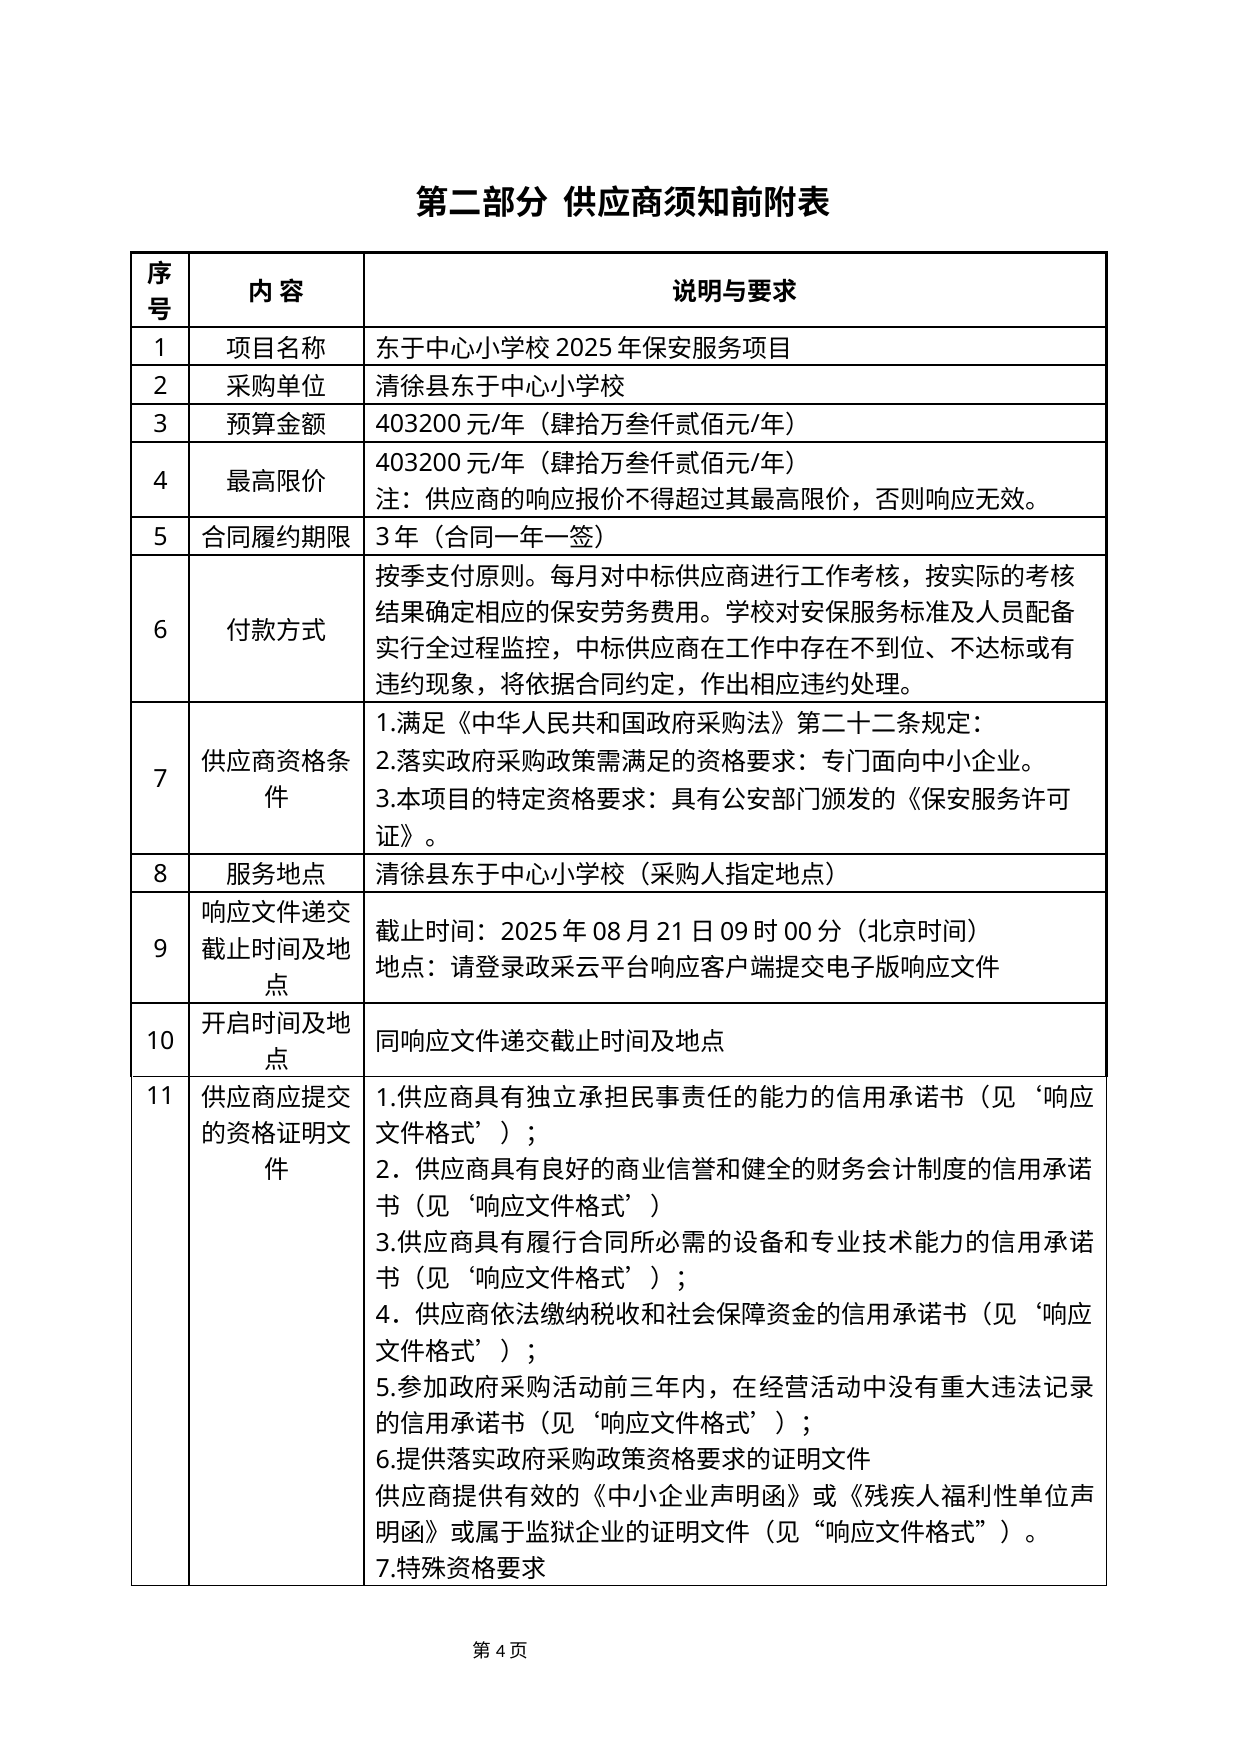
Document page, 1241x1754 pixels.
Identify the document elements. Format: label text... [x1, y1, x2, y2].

table_cell 2.落实政府采购政策需满足的资格要求：专门面向中小企业。 [365, 740, 1105, 778]
table_cell 403200元/年（肆拾万叁仟贰佰元/年） [365, 405, 1105, 441]
table_cell 6 [132, 556, 188, 701]
table_cell 响应文件递交截止时间及地点 [190, 893, 363, 1002]
table_cell 4 [132, 443, 188, 516]
table_cell 开启时间及地点 [190, 1004, 363, 1076]
subtitle 第二部分 供应商须知前附表 [130, 176, 1115, 224]
table_cell 付款方式 [190, 556, 363, 701]
table_cell 东于中心小学校2025年保安服务项目 [365, 328, 1105, 364]
table_cell 8 [132, 855, 188, 891]
table_header 序号 [132, 254, 188, 326]
table_cell 供应商应提交的资格证明文件 [190, 1077, 363, 1585]
table_cell 合同履约期限 [190, 518, 363, 554]
table_cell 403200元/年（肆拾万叁仟贰佰元/年） 注：供应商的响应报价不得超过其最高限价，否则响应无效。 [365, 443, 1105, 516]
table_cell 项目名称 [190, 328, 363, 364]
table_header 说明与要求 [365, 254, 1105, 326]
table_cell 3 [132, 405, 188, 441]
table_cell 服务地点 [190, 855, 363, 891]
table_cell 9 [132, 893, 188, 1002]
table_cell 7 [132, 703, 188, 852]
table_cell 采购单位 [190, 366, 363, 403]
table_cell 清徐县东于中心小学校 [365, 366, 1105, 403]
table_cell 截止时间：2025年08月21日09时00分（北京时间） 地点：请登录政采云平台响应客户端提交电子版响应文件 [365, 893, 1105, 1002]
table_cell 清徐县东于中心小学校（采购人指定地点） [365, 855, 1105, 891]
table_cell 预算金额 [190, 405, 363, 441]
table_cell 1.满足《中华人民共和国政府采购法》第二十二条规定： [365, 703, 1105, 739]
table_cell 按季支付原则。每月对中标供应商进行工作考核，按实际的考核结果确定相应的保安劳务费用。学校对安保服务标准及人员配备实行全过程监控，中标供应商在工作中存在不到位、不达标或有违约现象，将依据合同约定，作出相应违约处理。 [365, 556, 1105, 701]
table_cell 供应商资格条件 [190, 703, 363, 852]
table_cell 3年（合同一年一签） [365, 518, 1105, 554]
table_cell 同响应文件递交截止时间及地点 [365, 1004, 1105, 1076]
table_cell 3.本项目的特定资格要求：具有公安部门颁发的《保安服务许可证》。 [365, 778, 1105, 852]
table_cell 10 [132, 1004, 188, 1076]
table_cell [365, 1077, 1106, 1585]
table_cell 2 [132, 366, 188, 403]
table_header 内 容 [190, 254, 363, 326]
table_cell 1 [132, 328, 188, 364]
table_cell 最高限价 [190, 443, 363, 516]
table_cell 5 [132, 518, 188, 554]
table_cell 11 [132, 1077, 188, 1585]
